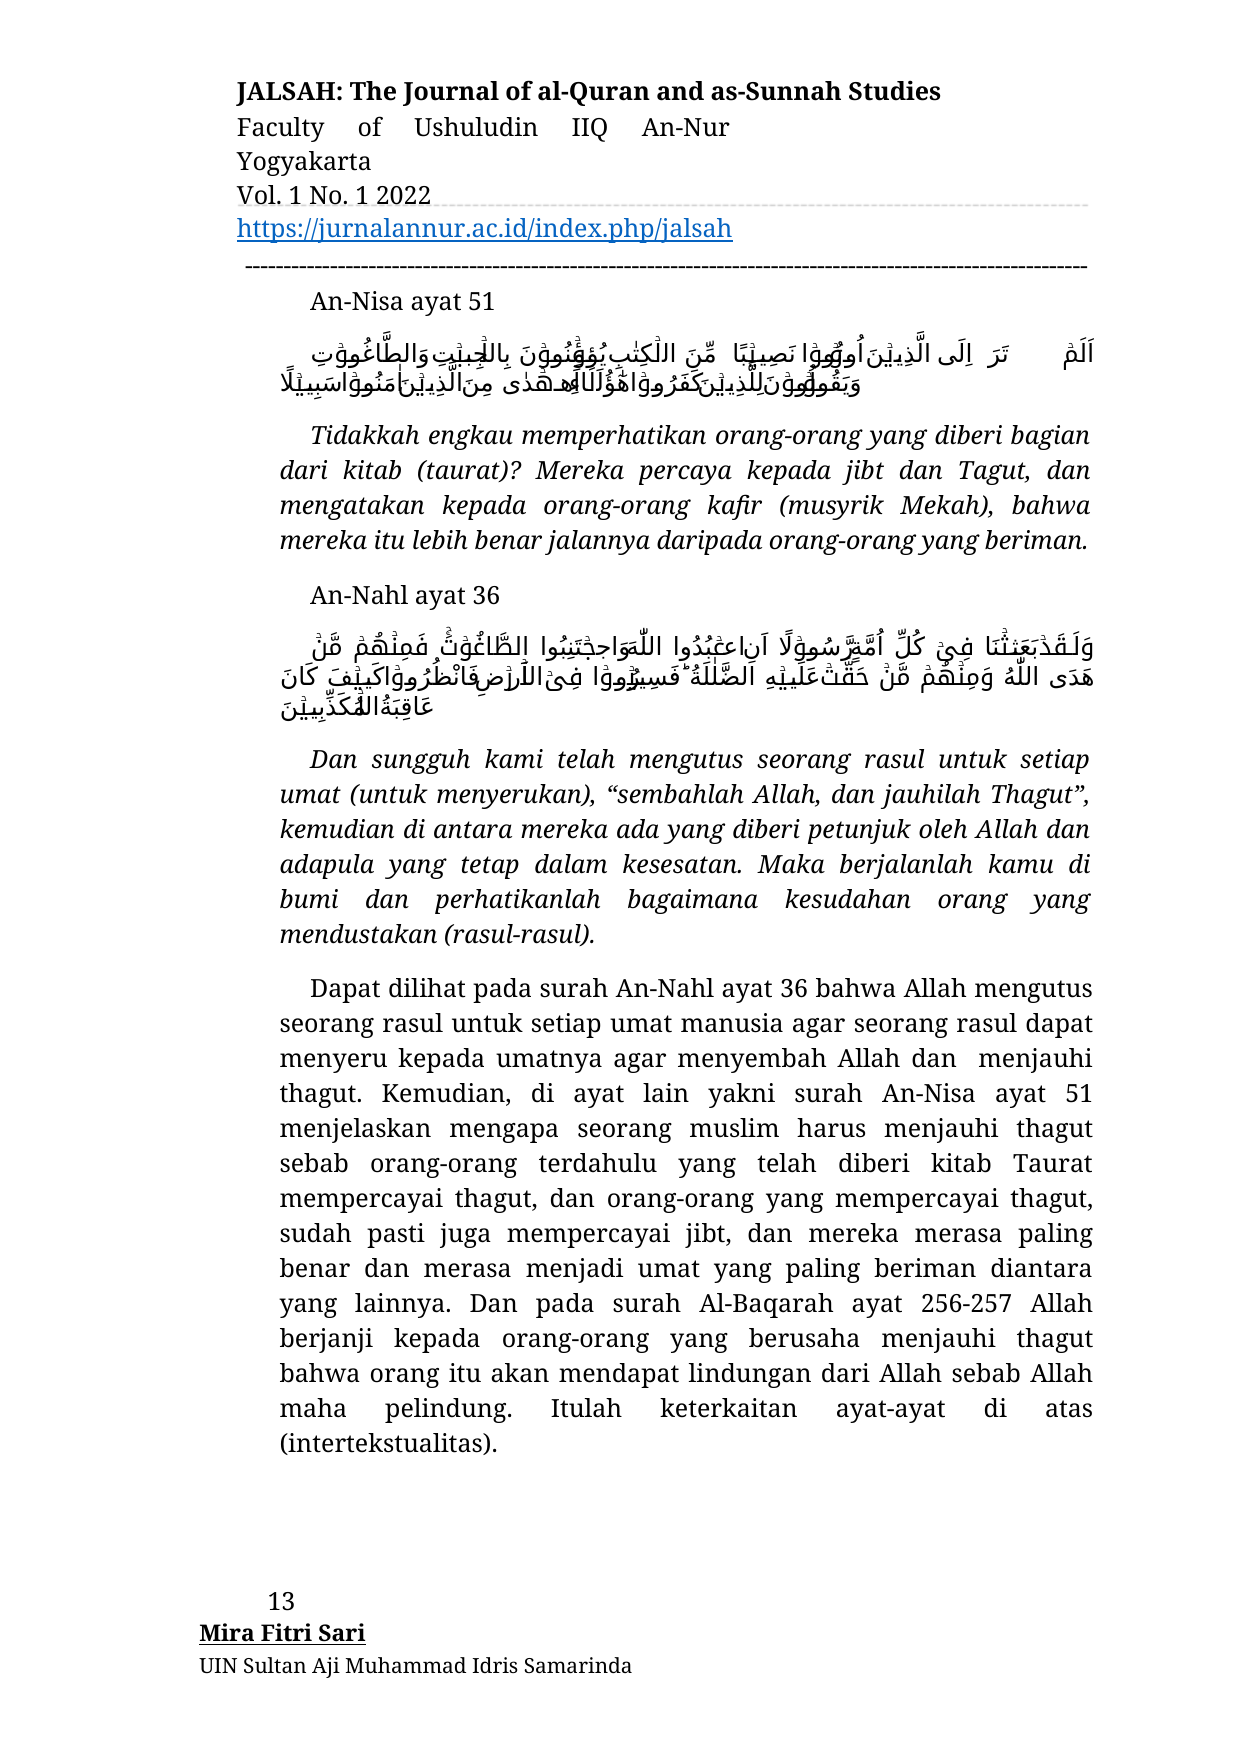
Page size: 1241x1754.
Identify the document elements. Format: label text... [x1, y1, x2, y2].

picture [358, 225, 364, 233]
text وَلَـقَدۡ بَعَثۡنَا فِىۡ كُلِّ اُمَّةٍ رَّسُوۡلًا اَنِ اعۡبُدُوا اللّٰهَ وَاجۡتَنِبُوا الطَّاغُوۡتَ‌ۚ فَمِنۡهُمۡ مَّنۡ هَدَى اللّٰهُ وَمِنۡهُمۡ مَّنۡ حَقَّتۡ عَلَيۡهِ الضَّلٰلَةُ‌ ؕ فَسِيۡرُوۡا فِىۡ الۡاَرۡضِ فَانْظُرُوۡا كَيۡفَ كَانَ عَاقِبَةُ الۡمُكَذِّبِيۡنَ [279, 632, 1094, 721]
text Tidakkah engkau memperhatikan orang-orang yang diberi bagian dari kitab (taurat)? Mereka percaya kepada jibt dan Tagut, dan mengatakan kepada orang-orang kafir (musyrik Mekah), bahwa mereka itu lebih benar jalannya daripada orang-orang yang beriman. [279, 418, 1094, 557]
text Dan sungguh kami telah mengutus seorang rasul untuk setiap umat (untuk menyerukan), “sembahlah Allah, dan jauhilah Thagut”, kemudian di antara mereka ada yang diberi petunjuk oleh Allah dan adapula yang tetap dalam kesesatan. Maka berjalanlah kamu di bumi dan perhatikanlah bagaimana kesudahan orang yang mendustakan (rasul-rasul). [279, 741, 1094, 951]
picture [426, 225, 432, 233]
picture [410, 225, 416, 233]
text An-Nahl ayat 36 [279, 577, 1094, 612]
picture [220, 179, 1105, 233]
text An-Nisa ayat 51 [279, 284, 1094, 318]
picture [547, 225, 553, 233]
text Dapat dilihat pada surah An-Nahl ayat 36 bahwa Allah mengutus seorang rasul untuk setiap umat manusia agar seorang rasul dapat menyeru kepada umatnya agar menyembah Allah dan menjauhi thagut. Kemudian, di ayat lain yakni surah An-Nisa ayat 51 menjelaskan mengapa seorang muslim harus menjauhi thagut sebab orang-orang terdahulu yang telah diberi kitab Taurat mempercayai thagut, dan orang-orang yang mempercayai thagut, sudah pasti juga mempercayai jibt, dan mereka merasa paling benar dan merasa menjadi umat yang paling beriman diantara yang lainnya. Dan pada surah Al-Baqarah ayat 256-257 Allah berjanji kepada orang-orang yang berusaha menjauhi thagut bahwa orang itu akan mendapat lindungan dari Allah sebab Allah maha pelindung. Itulah keterkaitan ayat-ayat di atas (intertekstualitas). [279, 971, 1094, 1460]
text اَلَمۡ تَرَ اِلَى الَّذِيۡنَ اُوۡتُوۡا نَصِيۡبًا مِّنَ الۡكِتٰبِ يُؤۡمِنُوۡنَ بِالۡجِبۡتِ وَالطَّاغُوۡتِ وَيَقُوۡلُوۡنَ لِلَّذِيۡنَ كَفَرُوۡا هٰٓؤُلَۤاءِ اَهۡدٰى مِنَ الَّذِيۡنَ اٰمَنُوۡا سَبِيۡلًا [279, 339, 1094, 397]
